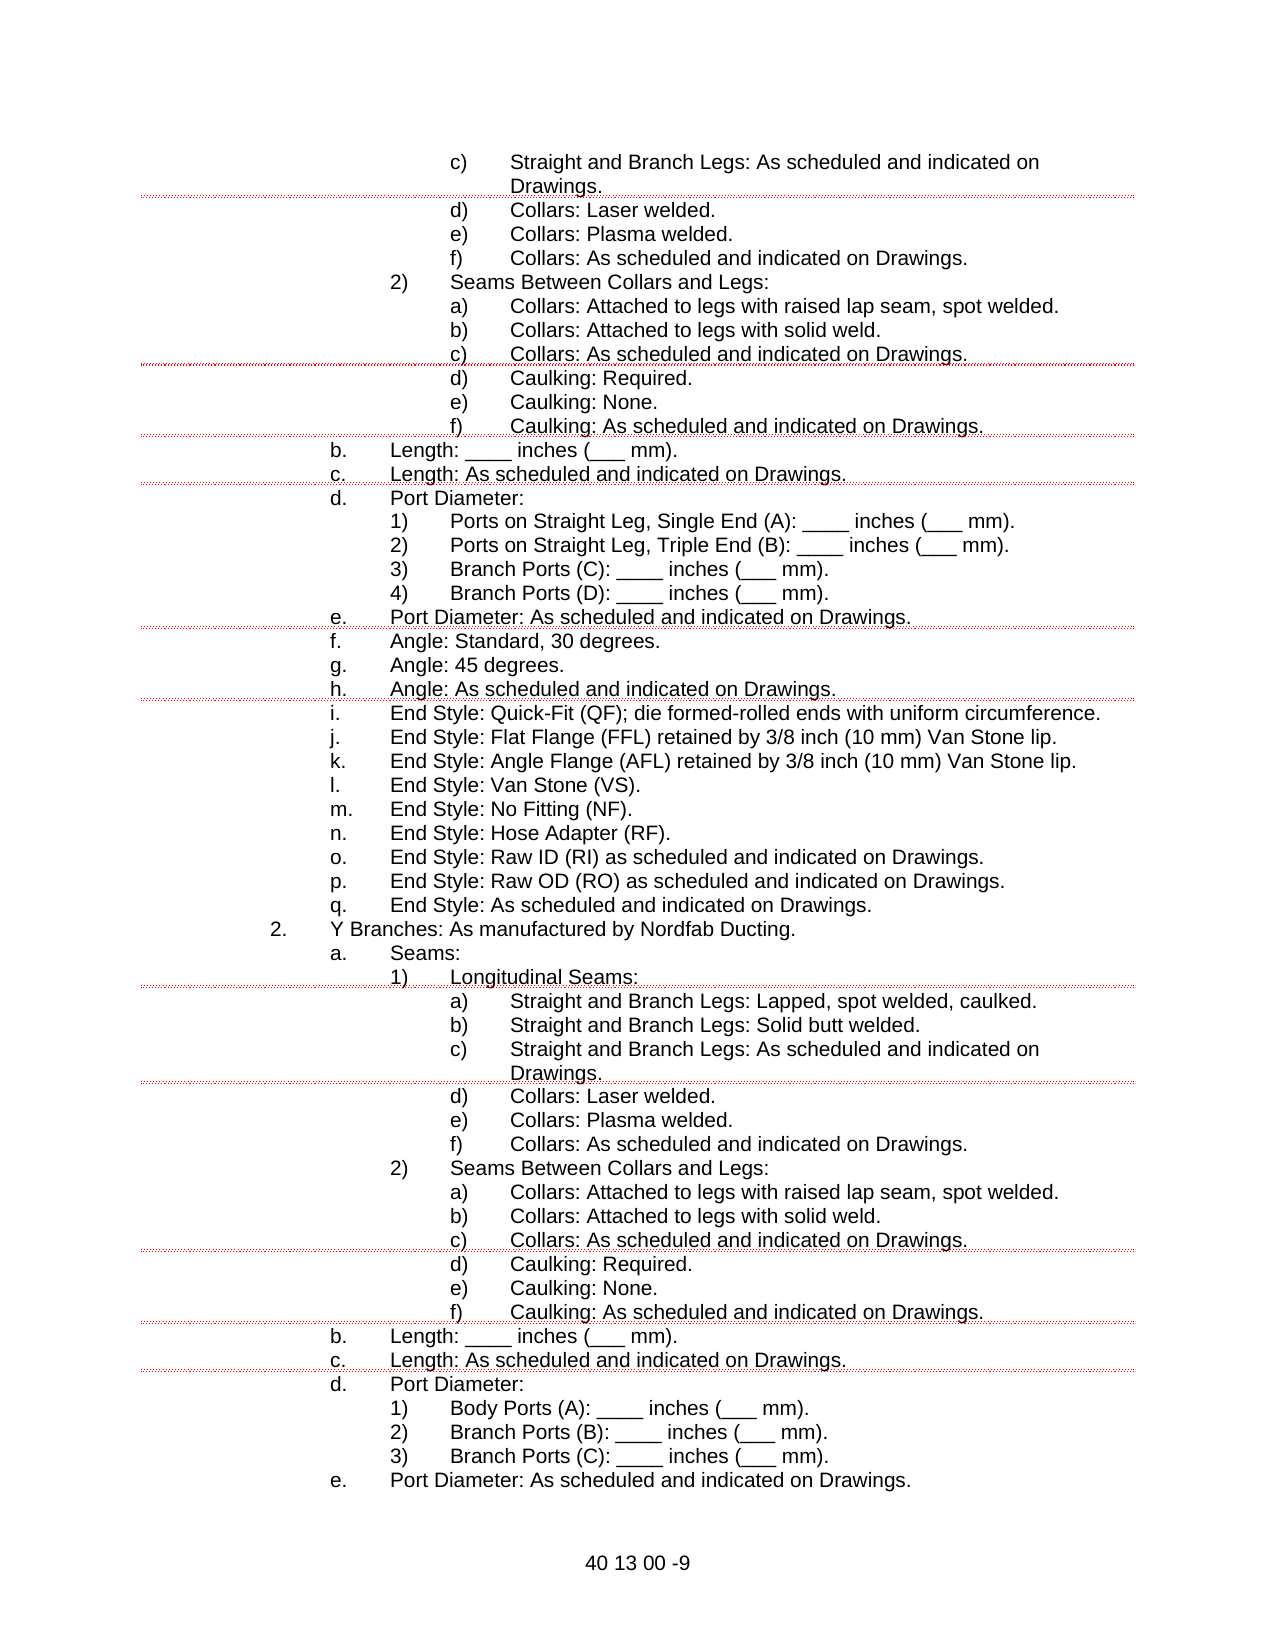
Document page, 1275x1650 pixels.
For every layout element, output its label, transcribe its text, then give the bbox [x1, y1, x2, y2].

list Length: ____ inches (___ mm). [330, 1324, 1125, 1348]
list Collars: Attached to legs with raised lap seam, spot welded. [450, 1180, 1125, 1204]
list Port Diameter: As scheduled and indicated on Drawings. [330, 605, 1125, 629]
list Caulking: As scheduled and indicated on Drawings. [450, 1300, 1125, 1324]
list End Style: Hose Adapter (RF). [330, 821, 1125, 845]
list Caulking: Required. [450, 366, 1125, 389]
list Angle: 45 degrees. [330, 653, 1125, 677]
list End Style: Flat Flange (FFL) retained by 3/8 inch (10 mm) Van Stone lip. [330, 725, 1125, 749]
list Seams Between Collars and Legs: [390, 270, 1125, 294]
list Body Ports (A): ____ inches (___ mm). [390, 1396, 1125, 1420]
list Branch Ports (B): ____ inches (___ mm). [390, 1420, 1125, 1444]
list End Style: Quick-Fit (QF); die formed-rolled ends with uniform circumference. [330, 701, 1125, 725]
list Collars: As scheduled and indicated on Drawings. [450, 1228, 1125, 1252]
list End Style: Angle Flange (AFL) retained by 3/8 inch (10 mm) Van Stone lip. [330, 749, 1125, 773]
list Straight and Branch Legs: As scheduled and indicated on Drawings. [450, 150, 1125, 198]
list Port Diameter: [330, 485, 1125, 509]
list Port Diameter: [330, 1372, 1125, 1396]
list Collars: Plasma welded. [450, 222, 1125, 246]
list Collars: As scheduled and indicated on Drawings. [450, 342, 1125, 366]
list Length: As scheduled and indicated on Drawings. [330, 461, 1125, 485]
list Straight and Branch Legs: Lapped, spot welded, caulked. [450, 988, 1125, 1012]
list End Style: Raw OD (RO) as scheduled and indicated on Drawings. [330, 869, 1125, 893]
list Ports on Straight Leg, Single End (A): ____ inches (___ mm). [390, 509, 1125, 533]
list Branch Ports (C): ____ inches (___ mm). [390, 557, 1125, 581]
list Seams: [330, 941, 1125, 964]
list End Style: No Fitting (NF). [330, 797, 1125, 821]
list Branch Ports (C): ____ inches (___ mm). [390, 1444, 1125, 1468]
list Seams Between Collars and Legs: [390, 1156, 1125, 1180]
list Collars: Plasma welded. [450, 1108, 1125, 1132]
list Collars: Laser welded. [450, 1084, 1125, 1108]
list Caulking: As scheduled and indicated on Drawings. [450, 413, 1125, 437]
list Longitudinal Seams: [390, 964, 1125, 988]
list Collars: Attached to legs with raised lap seam, spot welded. [450, 294, 1125, 318]
list Straight and Branch Legs: Solid butt welded. [450, 1012, 1125, 1036]
list Straight and Branch Legs: As scheduled and indicated on Drawings. [450, 1036, 1125, 1084]
list Caulking: Required. [450, 1252, 1125, 1276]
list Collars: As scheduled and indicated on Drawings. [450, 246, 1125, 270]
list Angle: As scheduled and indicated on Drawings. [330, 677, 1125, 701]
list End Style: As scheduled and indicated on Drawings. [330, 893, 1125, 917]
list End Style: Van Stone (VS). [330, 773, 1125, 797]
list Y Branches: As manufactured by Nordfab Ducting. [270, 917, 1125, 941]
list Length: ____ inches (___ mm). [330, 437, 1125, 461]
list Ports on Straight Leg, Triple End (B): ____ inches (___ mm). [390, 533, 1125, 557]
list Collars: Laser welded. [450, 198, 1125, 222]
list Port Diameter: As scheduled and indicated on Drawings. [330, 1468, 1125, 1492]
list Angle: Standard, 30 degrees. [330, 629, 1125, 653]
list Collars: Attached to legs with solid weld. [450, 1204, 1125, 1228]
list Collars: As scheduled and indicated on Drawings. [450, 1132, 1125, 1156]
list End Style: Raw ID (RI) as scheduled and indicated on Drawings. [330, 845, 1125, 869]
list Caulking: None. [450, 1276, 1125, 1300]
list Caulking: None. [450, 389, 1125, 413]
list Collars: Attached to legs with solid weld. [450, 318, 1125, 342]
list Branch Ports (D): ____ inches (___ mm). [390, 581, 1125, 605]
list Length: As scheduled and indicated on Drawings. [330, 1348, 1125, 1372]
